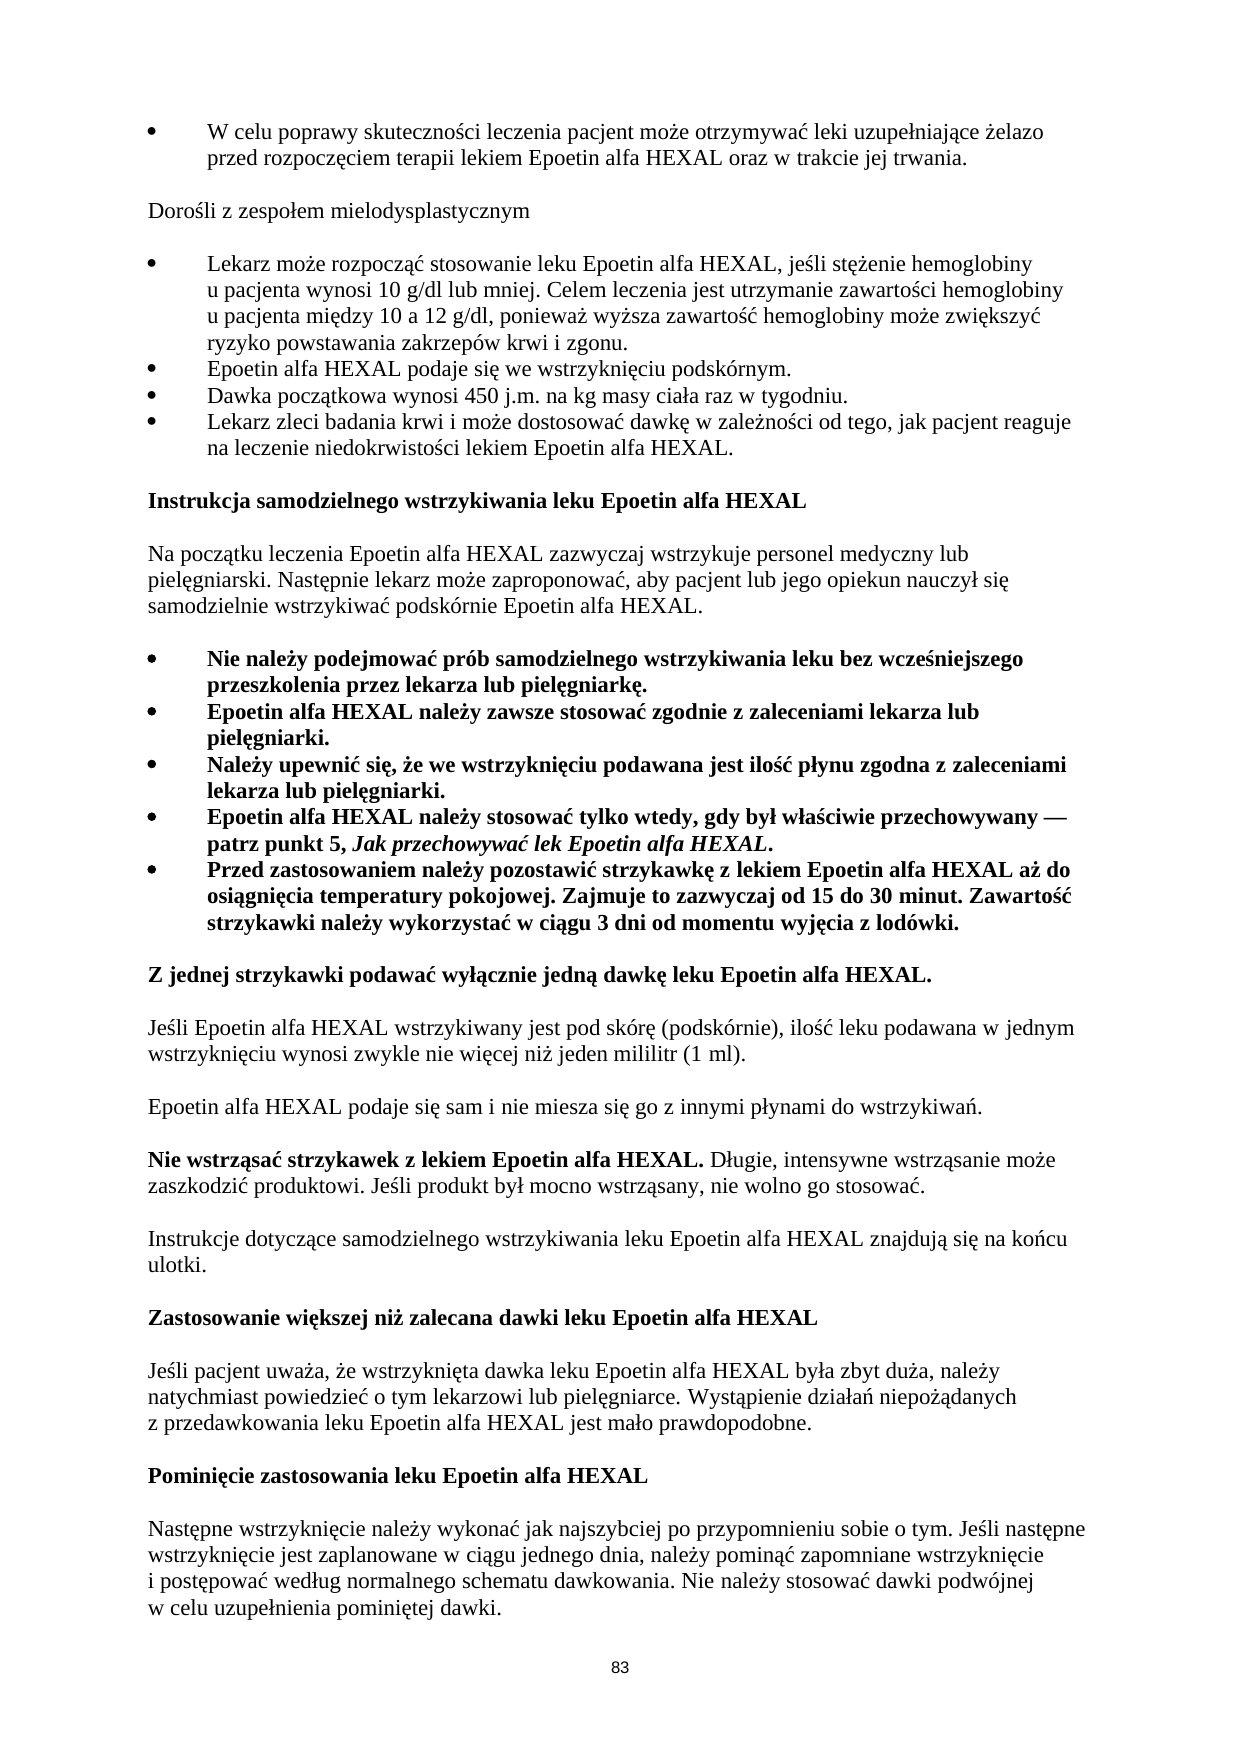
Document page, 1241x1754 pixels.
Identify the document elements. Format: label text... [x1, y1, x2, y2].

text Epoetin alfa HEXAL podaje się sam i nie miesza się go z innymi płynami do wstrzykiwań. [148, 1093, 1092, 1119]
text Jeśli pacjent uważa, że wstrzyknięta dawka leku Epoetin alfa HEXAL była zbyt duża, należy natychmiast powiedzieć o tym lekarzowi lub pielęgniarce. Wystąpienie działań niepożądanych z przedawkowania leku Epoetin alfa HEXAL jest mało prawdopodobne. [148, 1357, 1092, 1436]
text Dorośli z zespołem mielodysplastycznym [148, 197, 1092, 223]
list Dawka początkowa wynosi 450 j.m. na kg masy ciała raz w tygodniu. [148, 382, 1092, 408]
text Następne wstrzyknięcie należy wykonać jak najszybciej po przypomnieniu sobie o tym. Jeśli następne wstrzyknięcie jest zaplanowane w ciągu jednego dnia, należy pominąć zapomniane wstrzyknięcie i postępować według normalnego schematu dawkowania. Nie należy stosować dawki podwójnej w celu uzupełnienia pominiętej dawki. [148, 1515, 1092, 1620]
list Nie należy podejmować prób samodzielnego wstrzykiwania leku bez wcześniejszego przeszkolenia przez lekarza lub pielęgniarkę. [148, 645, 1092, 698]
list Lekarz może rozpocząć stosowanie leku Epoetin alfa HEXAL, jeśli stężenie hemoglobiny u pacjenta wynosi 10 g/dl lub mniej. Celem leczenia jest utrzymanie zawartości hemoglobiny u pacjenta między 10 a 12 g/dl, ponieważ wyższa zawartość hemoglobiny może zwiększyć ryzyko powstawania zakrzepów krwi i zgonu. [148, 250, 1092, 355]
list Epoetin alfa HEXAL podaje się we wstrzyknięciu podskórnym. [148, 355, 1092, 382]
text Nie wstrząsać strzykawek z lekiem Epoetin alfa HEXAL. Długie, intensywne wstrząsanie może zaszkodzić produktowi. Jeśli produkt był mocno wstrząsany, nie wolno go stosować. [148, 1146, 1092, 1199]
text Jeśli Epoetin alfa HEXAL wstrzykiwany jest pod skórę (podskórnie), ilość leku podawana w jednym wstrzyknięciu wynosi zwykle nie więcej niż jeden mililitr (1 ml). [148, 1014, 1092, 1067]
text Instrukcja samodzielnego wstrzykiwania leku Epoetin alfa HEXAL [148, 487, 1092, 513]
list Epoetin alfa HEXAL należy zawsze stosować zgodnie z zaleceniami lekarza lub pielęgniarki. [148, 698, 1092, 751]
list Lekarz zleci badania krwi i może dostosować dawkę w zależności od tego, jak pacjent reaguje na leczenie niedokrwistości lekiem Epoetin alfa HEXAL. [148, 408, 1092, 461]
text Zastosowanie większej niż zalecana dawki leku Epoetin alfa HEXAL [148, 1304, 1092, 1330]
text Pominięcie zastosowania leku Epoetin alfa HEXAL [148, 1462, 1092, 1488]
text Z jednej strzykawki podawać wyłącznie jedną dawkę leku Epoetin alfa HEXAL. [148, 961, 1092, 988]
list Przed zastosowaniem należy pozostawić strzykawkę z lekiem Epoetin alfa HEXAL aż do osiągnięcia temperatury pokojowej. Zajmuje to zazwyczaj od 15 do 30 minut. Zawartość strzykawki należy wykorzystać w ciągu 3 dni od momentu wyjęcia z lodówki. [148, 856, 1092, 935]
text Na początku leczenia Epoetin alfa HEXAL zazwyczaj wstrzykuje personel medyczny lub pielęgniarski. Następnie lekarz może zaproponować, aby pacjent lub jego opiekun nauczył się samodzielnie wstrzykiwać podskórnie Epoetin alfa HEXAL. [148, 540, 1092, 619]
text Instrukcje dotyczące samodzielnego wstrzykiwania leku Epoetin alfa HEXAL znajdują się na końcu ulotki. [148, 1225, 1092, 1278]
list Epoetin alfa HEXAL należy stosować tylko wtedy, gdy był właściwie przechowywany — patrz punkt 5, Jak przechowywać lek Epoetin alfa HEXAL. [148, 803, 1092, 856]
list Należy upewnić się, że we wstrzyknięciu podawana jest ilość płynu zgodna z zaleceniami lekarza lub pielęgniarki. [148, 751, 1092, 803]
